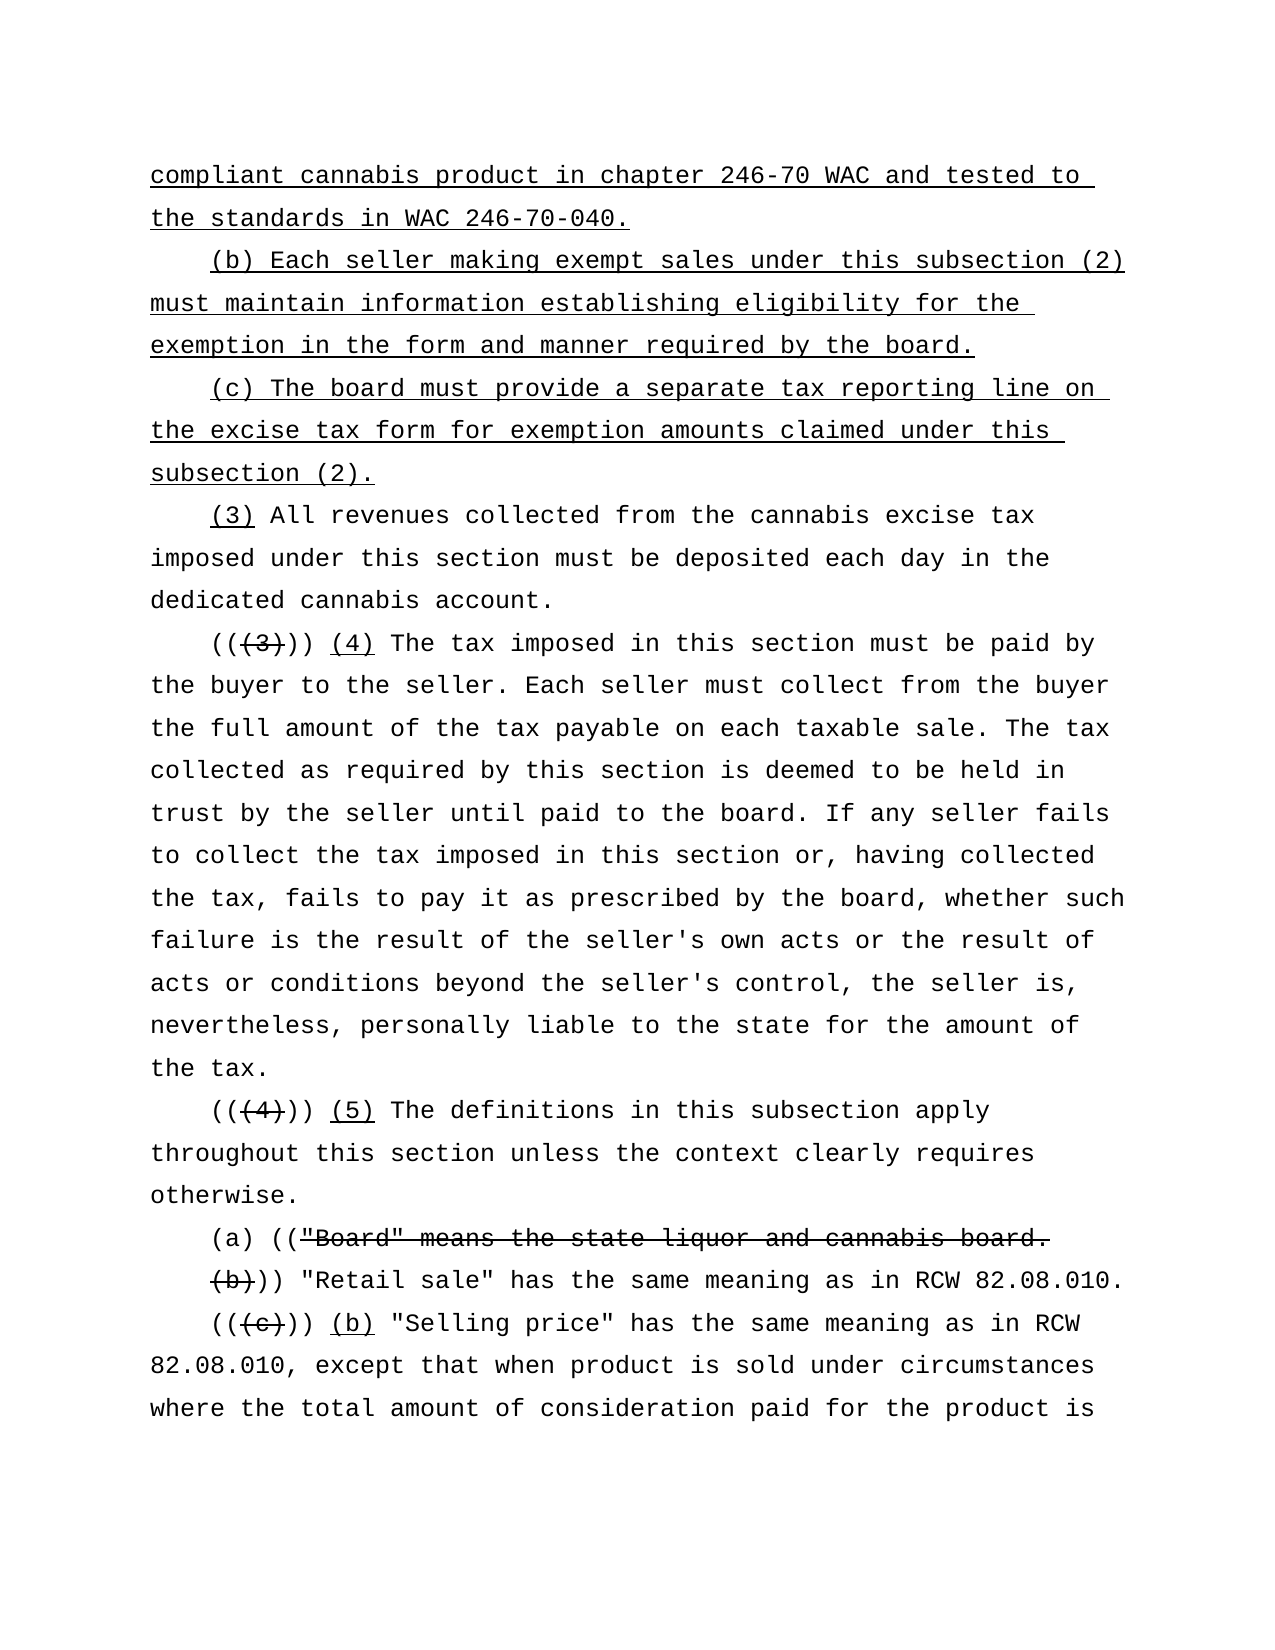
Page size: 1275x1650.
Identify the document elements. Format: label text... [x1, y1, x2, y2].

text (b) Each seller making exempt sales under this subsection (2) must maintain information establishing eligibility for the exemption in the form and manner required by the board. [150, 235, 1125, 362]
text (((4))) (5) The definitions in this subsection apply throughout this section unless the context clearly requires otherwise. [150, 1085, 1125, 1212]
text (a) (("Board" means the state liquor and cannabis board. [150, 1212, 1125, 1255]
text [150, 1297, 1125, 1425]
text (c) The board must provide a separate tax reporting line on the excise tax form for exemption amounts claimed under this subsection (2). [150, 362, 1125, 490]
text (b))) "Retail sale" has the same meaning as in RCW 82.08.010. [150, 1255, 1125, 1297]
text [150, 150, 1125, 235]
text (3) All revenues collected from the cannabis excise tax imposed under this section must be deposited each day in the dedicated cannabis account. [150, 490, 1125, 617]
text (((3))) (4) The tax imposed in this section must be paid by the buyer to the seller. Each seller must collect from the buyer the full amount of the tax payable on each taxable sale. The tax collected as required by this section is deemed to be held in trust by the seller until paid to the board. If any seller fails to collect the tax imposed in this section or, having collected the tax, fails to pay it as prescribed by the board, whether such failure is the result of the seller's own acts or the result of acts or conditions beyond the seller's control, the seller is, nevertheless, personally liable to the state for the amount of the tax. [150, 617, 1125, 1085]
